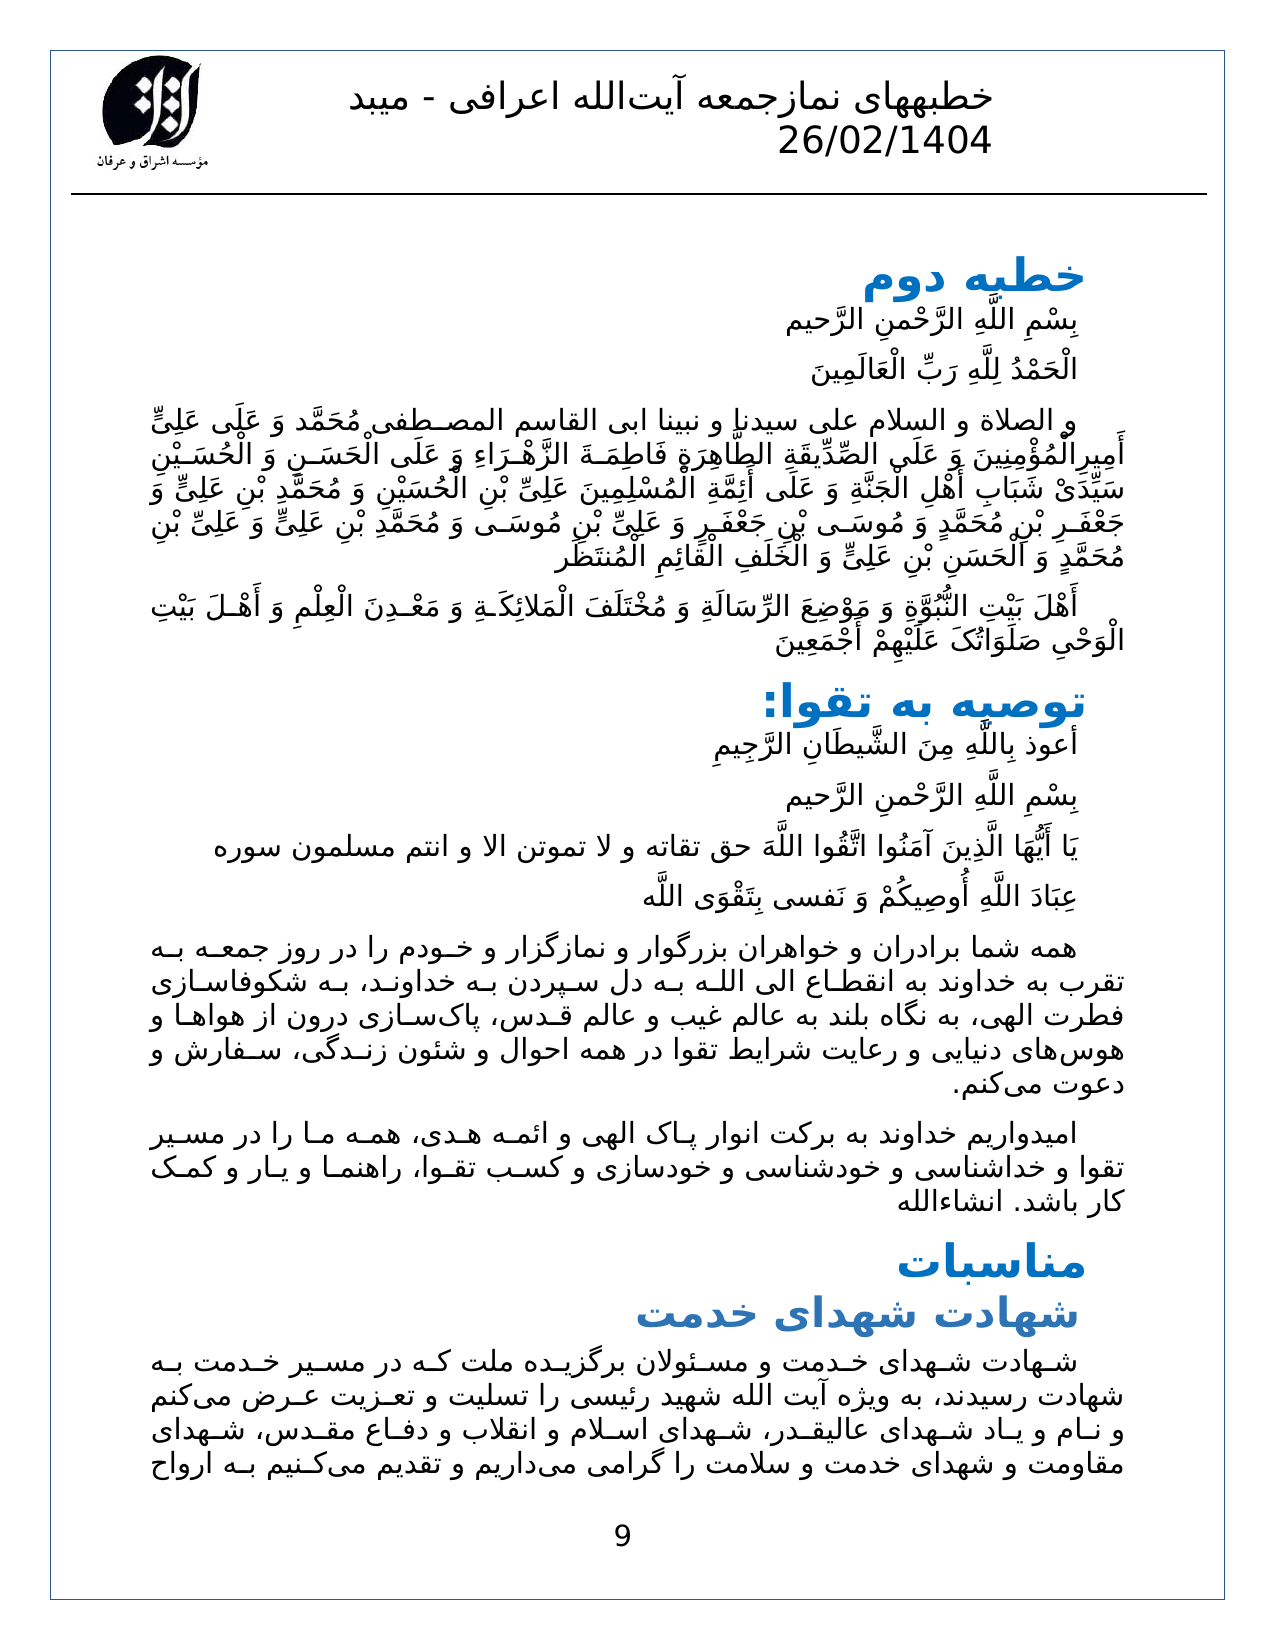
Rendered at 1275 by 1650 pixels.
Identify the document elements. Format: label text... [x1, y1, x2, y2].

subtitle مناسبات [150, 1235, 1087, 1288]
subtitle توصیه به تقوا: [150, 674, 1087, 728]
text یَا أَیُّهَا الَّذِینَ آمَنُوا اتَّقُوا اللَّهَ حق تقاته و لا تموتن الا و انتم مسلمون سوره [150, 829, 1125, 863]
subtitle خطبه دوم [150, 249, 1087, 302]
text أَهْلَ بَیْتِ النُّبُوَّةِ وَ مَوْضِعَ الرِّسَالَةِ وَ مُخْتَلَفَ الْمَلائِکَةِ وَ مَعْدِنَ الْعِلْمِ وَ أَهْلَ بَیْتِ الْوَحْیِ صَلَوَاتُکَ عَلَیْهِمْ أَجْمَعِینَ [150, 590, 1125, 658]
text بِسْمِ اللَّهِ الرَّحْمنِ الرَّحیم [150, 302, 1125, 336]
text همه شما برادران و خواهران بزرگوار و نمازگزار و خودم را در روز جمعه به تقرب به خداوند به انقطاع الی الله به دل سپردن به خداوند، به شکوفاسازی فطرت الهی، به نگاه بلند به عالم غیب و عالم قدس، پاک‌سازی درون از هواها و هوس‌های دنیایی و رعایت شرایط تقوا در همه احوال و شئون زندگی، سفارش و دعوت می‌کنم. [150, 930, 1125, 1100]
text و الصلاة و السلام علی سیدنا و نبینا ابی القاسم المصطفی مُحَمَّد وَ عَلَی عَلِیٍّ أَمِیرِالْمُؤْمِنِینَ وَ عَلَی الصِّدِّیقَةِ الطَّاهِرَةِ فَاطِمَةَ الزَّهْرَاءِ وَ عَلَی الْحَسَنِ وَ الْحُسَیْنِ سَیِّدَیْ شَبَابِ أَهْلِ الْجَنَّةِ وَ عَلَی أَئِمَّةِ الْمُسْلِمِینَ عَلِیِّ بْنِ الْحُسَیْنِ وَ مُحَمَّدِ بْنِ عَلِیٍّ وَ جَعْفَرِ بْنِ مُحَمَّدٍ وَ مُوسَی بْنِ جَعْفَرٍ وَ عَلِیِّ بْنِ مُوسَی وَ مُحَمَّدِ بْنِ عَلِیٍّ وَ عَلِیِّ بْنِ مُحَمَّدٍ وَ الْحَسَنِ بْنِ عَلِیٍّ وَ الْخَلَفِ الْقائِمِ الْمُنتَظَر [150, 403, 1125, 573]
text عِبَادَ اللَّهِ أُوصِیکُمْ وَ نَفسی بِتَقْوَی اللَّه [150, 879, 1125, 913]
subtitle شهادت شهدای خدمت [150, 1288, 1081, 1337]
text امیدواریم خداوند به برکت انوار پاک الهی و ائمه هدی، همه ما را در مسیر تقوا و خداشناسی و خودشناسی و خودسازی و کسب تقوا، راهنما و یار و کمک کار باشد. انشاءالله [150, 1117, 1125, 1218]
picture [93, 54, 208, 171]
text أعوذ بِاللَّهِ مِنَ الشَّیطَانِ الرَّجِیمِ [150, 728, 1125, 762]
text بِسْمِ اللَّهِ الرَّحْمنِ الرَّحیم [150, 778, 1125, 812]
text الْحَمْدُ لِلَّهِ رَبِّ الْعَالَمِینَ [150, 353, 1125, 387]
